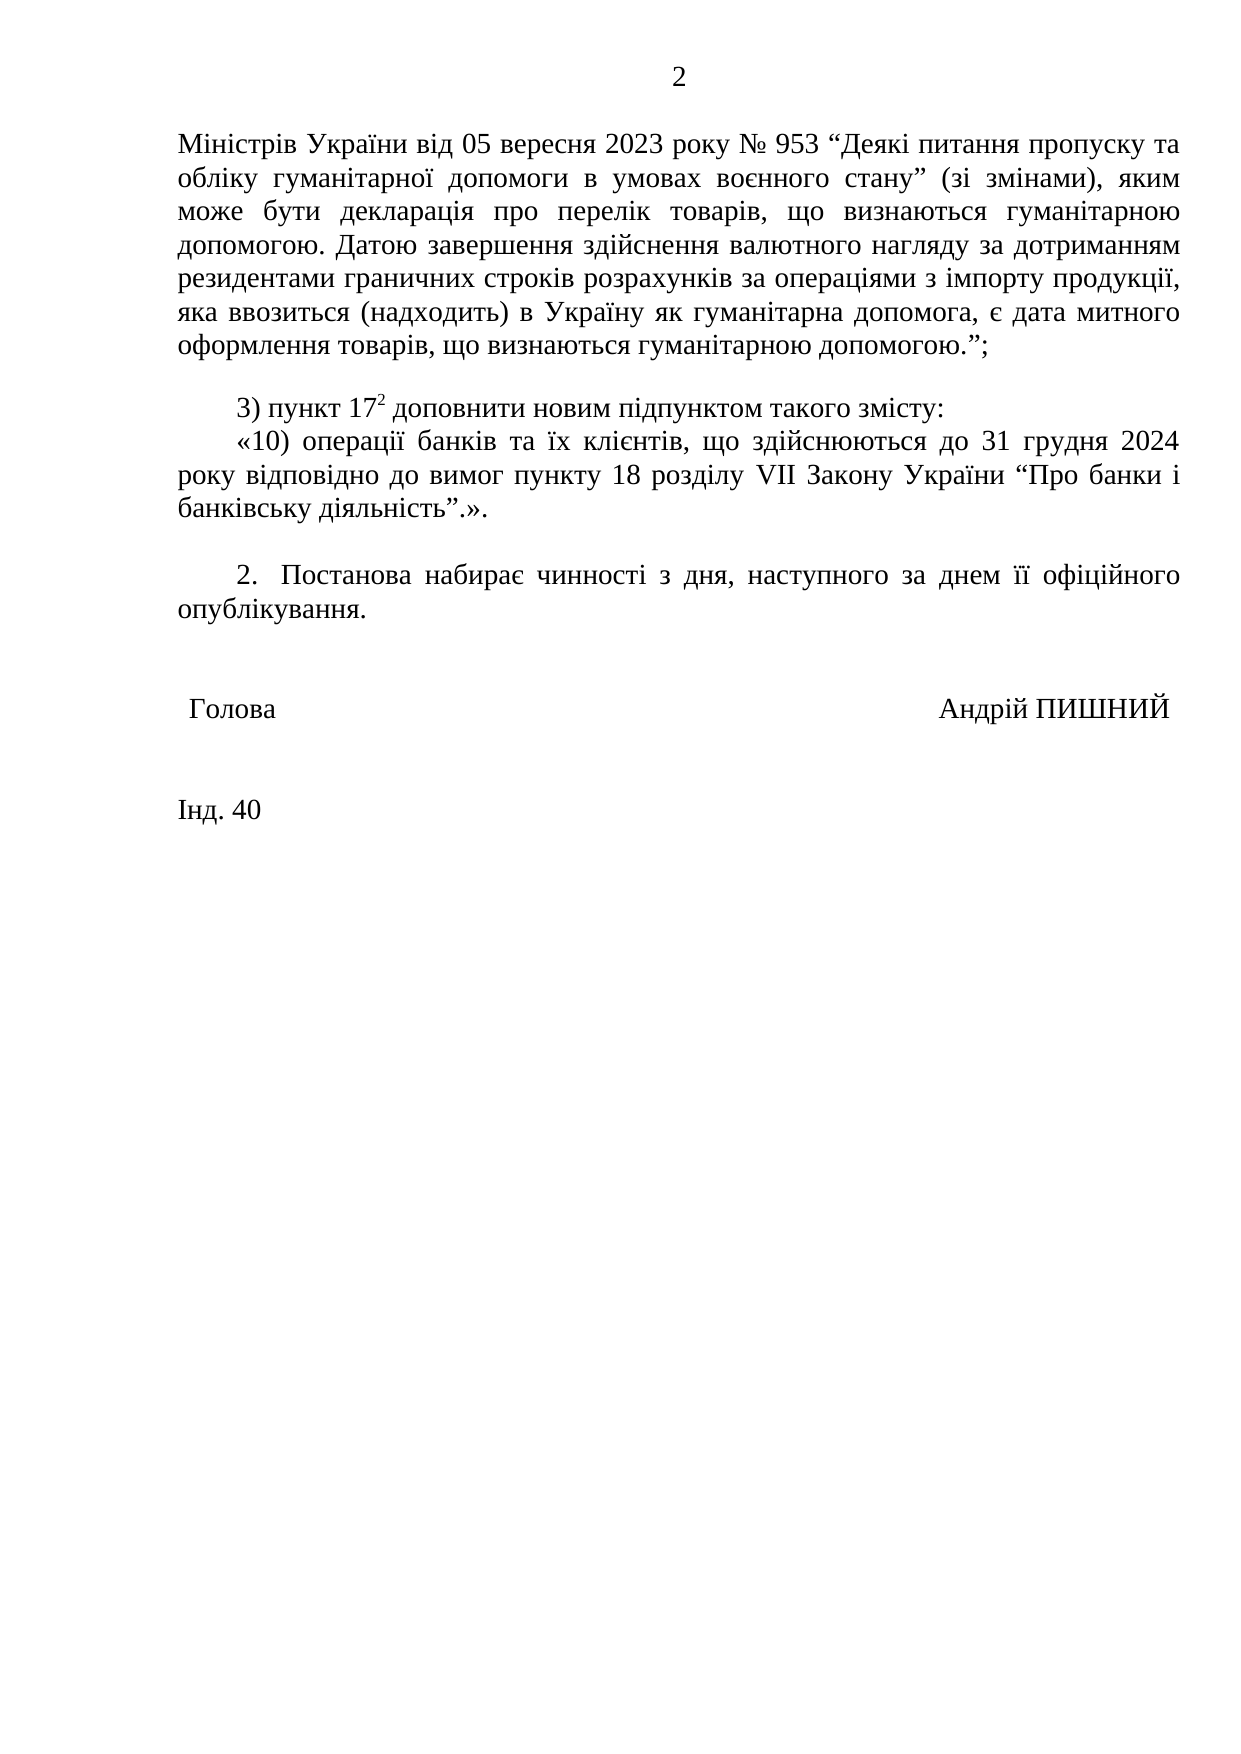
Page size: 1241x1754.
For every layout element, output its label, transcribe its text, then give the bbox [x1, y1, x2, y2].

list Постанова набирає чинності з дня, наступного за днем її офіційного опублікування. [177, 557, 1181, 624]
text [177, 126, 1181, 361]
text 3) пункт 172 доповнити новим підпунктом такого змісту: [177, 390, 348, 423]
text 3) пункт 172 доповнити новим підпунктом такого змісту: [385, 390, 1181, 423]
table_header Андрій ПИШНИЙ [738, 692, 1181, 725]
list «10) операції банків та їх клієнтів, що здійснюються до 31 грудня 2024 року відповідно до вимог пункту 18 розділу VII Закону України “Про банки і банківську діяльність”.». [177, 423, 1181, 524]
text Інд. 40 [177, 792, 1181, 826]
table_header Голова [177, 692, 738, 725]
